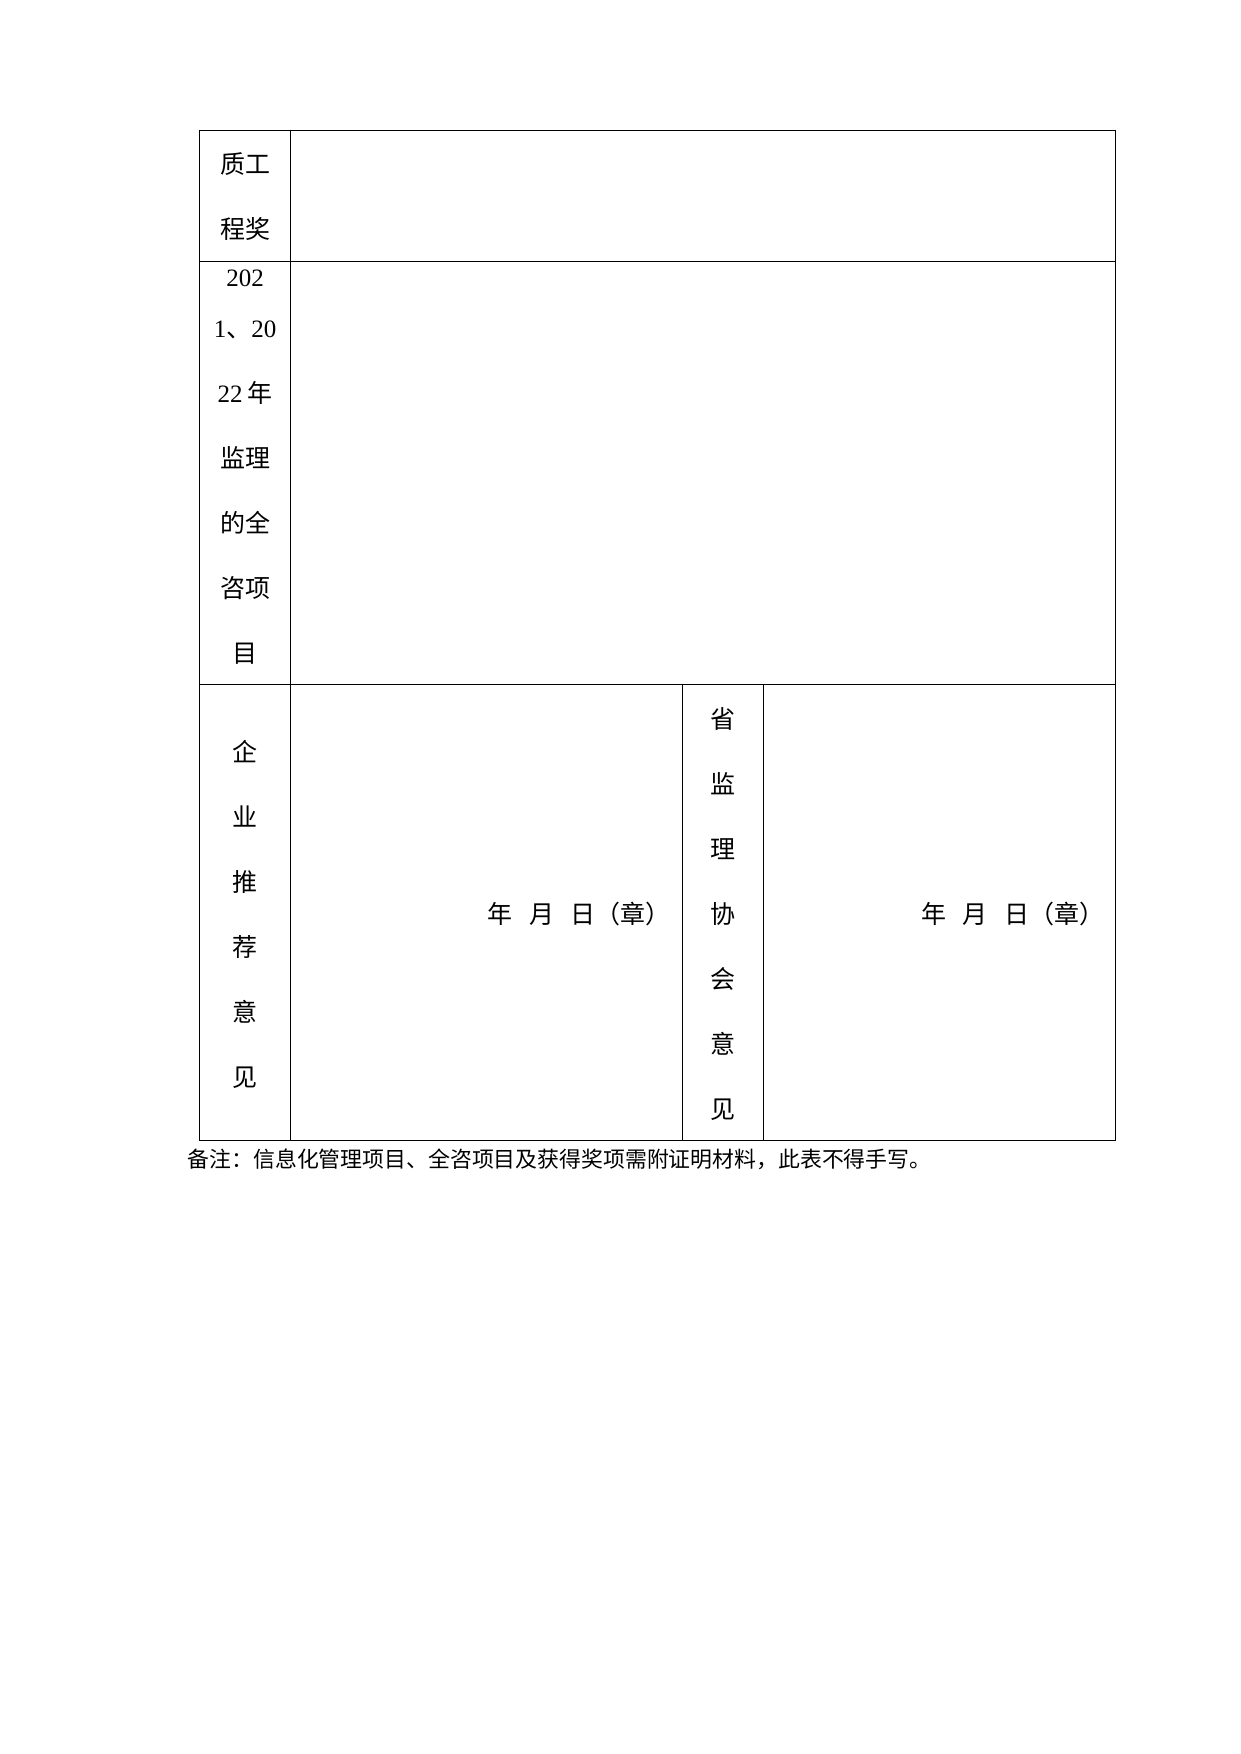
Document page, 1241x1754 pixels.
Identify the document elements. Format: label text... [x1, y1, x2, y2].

table_cell 省 监 理 协 会 意 见 [683, 685, 763, 1140]
table_cell 年 月 日（章） [764, 685, 1115, 1140]
table_cell [291, 262, 1115, 684]
table_cell 企 业 推 荐 意 见 [200, 685, 290, 1140]
table_cell 2021、2022年监理的全咨项目 [200, 262, 290, 684]
table_cell 年 月 日（章） [291, 685, 682, 1140]
text 备注：信息化管理项目、全咨项目及获得奖项需附证明材料，此表不得手写。 [187, 1141, 1053, 1174]
table_cell 近五年获得市级以上优质工程奖 [200, 131, 290, 261]
table_cell [291, 131, 1115, 261]
